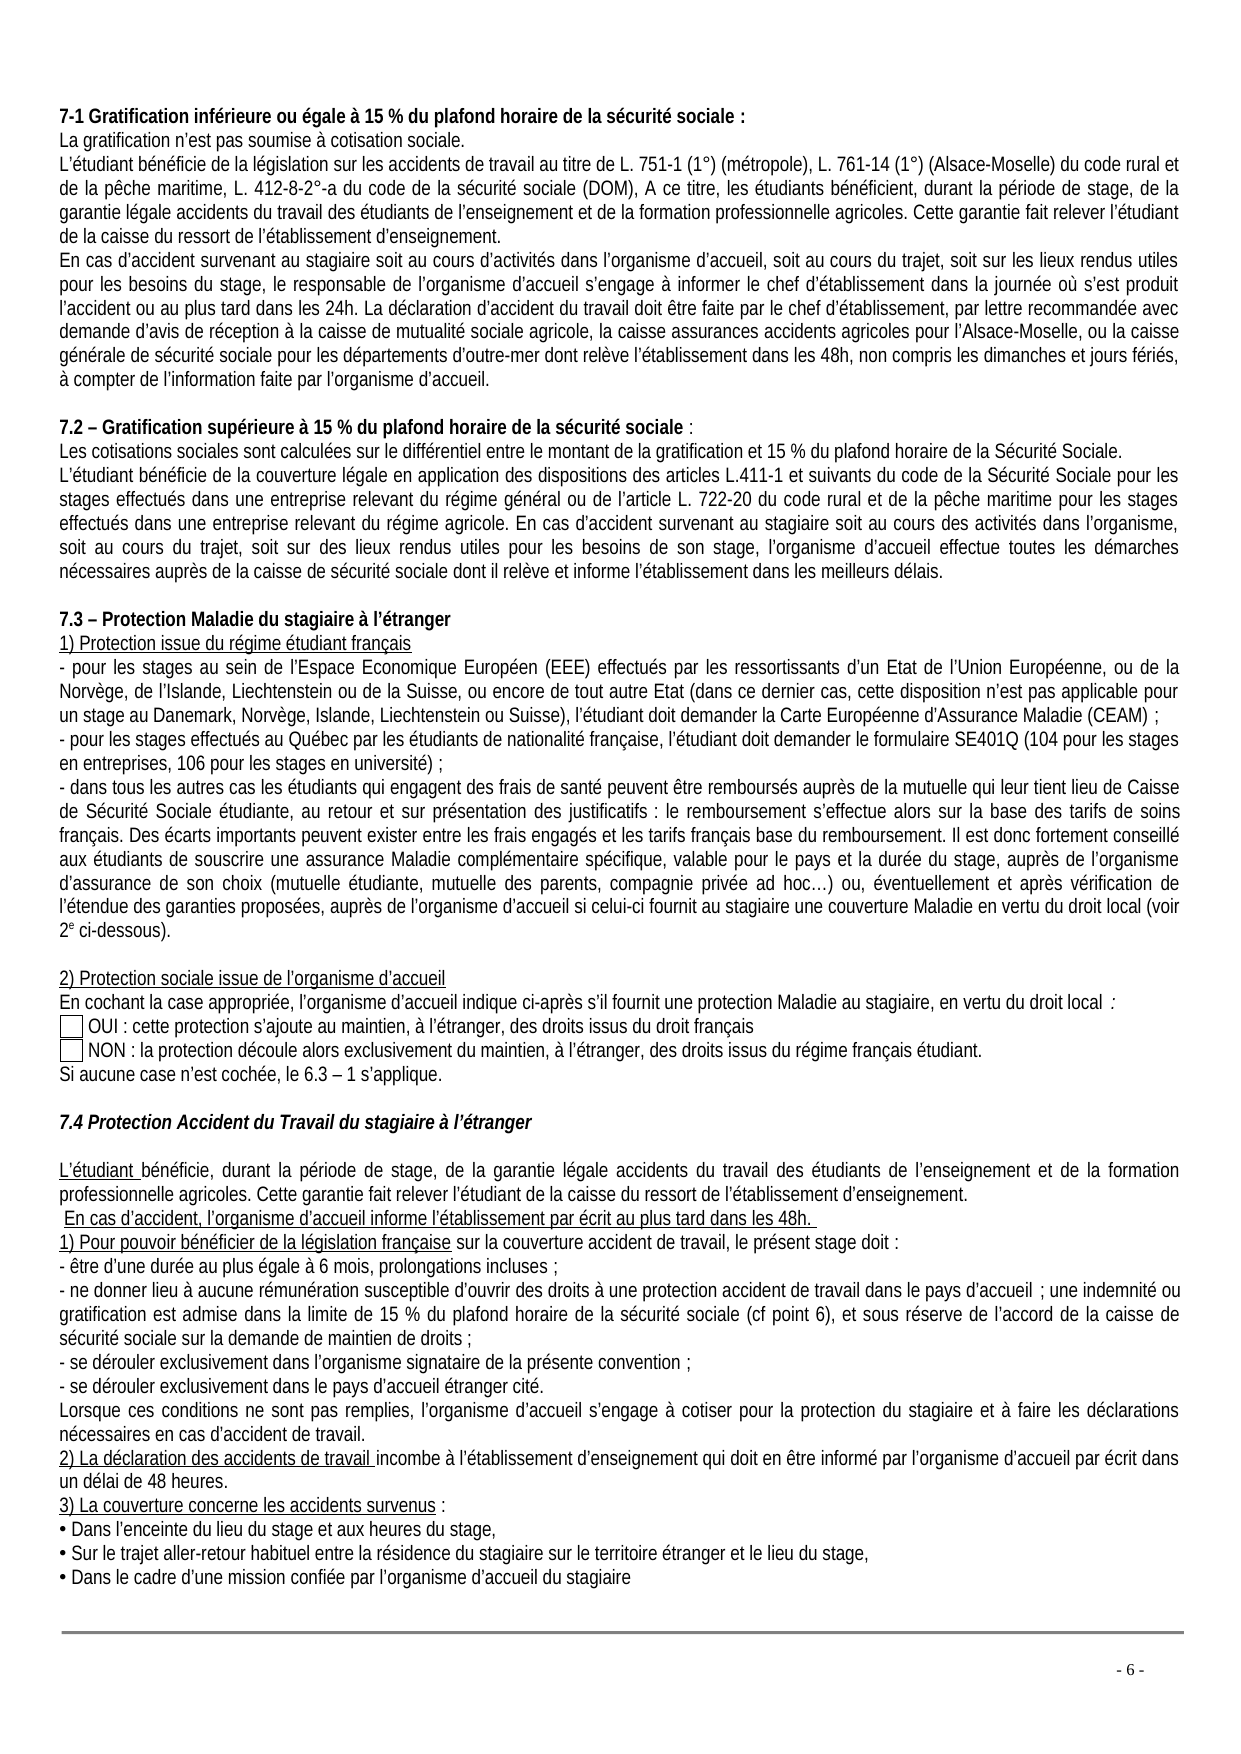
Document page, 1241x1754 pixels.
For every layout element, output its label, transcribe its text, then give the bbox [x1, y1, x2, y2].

text Dans l’enceinte du lieu du stage et aux heures du stage, [59, 1517, 1181, 1541]
text L’étudiant bénéficie de la législation sur les accidents de travail au titre de L. 751-1 (1°) (métropole), L. 761-14 (1°) (Alsace-Moselle) du code rural et de la pêche maritime, L. 412-8-2°-a du code de la sécurité sociale (DOM), A ce titre, les étudiants bénéficient, durant la période de stage, de la garantie légale accidents du travail des étudiants de l’enseignement et de la formation professionnelle agricoles. Cette garantie fait relever l’étudiant de la caisse du ressort de l’établissement d’enseignement. [59, 152, 1181, 247]
text 1) Pour pouvoir bénéficier de la législation française sur la couverture accident de travail, le présent stage doit : [59, 1230, 1181, 1254]
text L’étudiant bénéficie de la couverture légale en application des dispositions des articles L.411-1 et suivants du code de pour les stages effectués dans une entreprise relevant du régime général ou de l’article L. 722-20 du code rural et de la pêche maritime pour les stages effectués dans une entreprise relevant du régime agricole. En cas d’accident survenant au stagiaire soit au cours des activités dans l’organisme, soit au cours du trajet, soit sur des lieux rendus utiles pour les besoins de son stage, l’organisme d’accueil effectue toutes les démarches nécessaires auprès de la caisse de sécurité sociale dont il relève et informe l’établissement dans les meilleurs délais. [59, 463, 1181, 583]
text - pour les stages effectués au Québec par les étudiants de nationalité française, l’étudiant doit demander le formulaire SE401Q (104 pour les stages en entreprises, 106 pour les stages en université) ; [59, 727, 1181, 774]
text En cas d’accident, l’organisme d’accueil informe l’établissement par écrit au plus tard dans les 48h. [59, 1206, 1181, 1230]
text - pour les stages au sein de l’Espace Economique Européen (EEE) effectués par les ressortissants d’un Etat de l’Union Européenne, ou de , de l’Islande, Liechtenstein ou de , ou encore de tout autre Etat (dans ce dernier cas, cette disposition n’est pas applicable pour un stage au Danemark, Norvège, Islande, Liechtenstein ou Suisse), l’étudiant doit demander d’Assurance Maladie (CEAM) ; [59, 655, 1181, 727]
text Sur le trajet aller-retour habituel entre la résidence du stagiaire sur le territoire étranger et le lieu du stage, [59, 1541, 1181, 1565]
text La gratification n’est pas soumise à cotisation sociale. [59, 128, 1181, 152]
text 3) La couverture concerne les accidents survenus : [59, 1493, 1181, 1517]
text OUI : cette protection s’ajoute au maintien, à l’étranger, des droits issus du droit français [59, 1014, 1181, 1038]
text 2) La déclaration des accidents de travail incombe à l’établissement d’enseignement qui doit en être informé par l’organisme d’accueil par écrit dans un délai de 48 heures. [59, 1445, 1181, 1493]
text 1) Protection issue du régime étudiant français [59, 631, 1181, 655]
text Si aucune case n’est cochée, le 6.3 – 1 s’applique. [59, 1062, 1181, 1086]
text L’étudiant bénéficie, durant la période de stage, de la garantie légale accidents du travail des étudiants de l’enseignement et de la formation professionnelle agricoles. Cette garantie fait relever l’étudiant de la caisse du ressort de l’établissement d’enseignement. [59, 1158, 1181, 1206]
text - ne donner lieu à aucune rémunération susceptible d’ouvrir des droits à une protection accident de travail dans le pays d’accueil ; une indemnité ou gratification est admise dans la limite de 15 % du plafond horaire de la sécurité sociale (cf point 6), et sous réserve de l’accord de la caisse de sécurité sociale sur la demande de maintien de droits ; [59, 1278, 1181, 1349]
text En cochant la case appropriée, l’organisme d’accueil indique ci-après s’il fournit une protection Maladie au stagiaire, en vertu du droit local : [59, 990, 1181, 1014]
text 7.3 – Protection Maladie du stagiaire à l’étranger [59, 607, 1181, 631]
text Lorsque ces conditions ne sont pas remplies, l’organisme d’accueil s’engage à cotiser pour la protection du stagiaire et à faire les déclarations nécessaires en cas d’accident de travail. [59, 1397, 1181, 1445]
text 7-1 Gratification inférieure ou égale à 15 % du plafond horaire de la sécurité sociale : [59, 104, 1181, 128]
text NON : la protection découle alors exclusivement du maintien, à l’étranger, des droits issus du régime français étudiant. [59, 1038, 1181, 1062]
text - se dérouler exclusivement dans le pays d’accueil étranger cité. [59, 1373, 1181, 1397]
text En cas d’accident survenant au stagiaire soit au cours d’activités dans l’organisme d’accueil, soit au cours du trajet, soit sur les lieux rendus utiles pour les besoins du stage, le responsable de l’organisme d’accueil s’engage à informer le chef d’établissement dans la journée où s’est produit l’accident ou au plus tard dans les 24h. La déclaration d’accident du travail doit être faite par le chef d’établissement, par lettre recommandée avec demande d’avis de réception à la caisse de mutualité sociale agricole, la caisse assurances accidents agricoles pour l’Alsace-Moselle, ou la caisse générale de sécurité sociale pour les départements d’outre-mer dont relève l’établissement dans les 48h, non compris les dimanches et jours fériés, à compter de l’information faite par l’organisme d’accueil. [59, 247, 1181, 391]
text 2) Protection sociale issue de l’organisme d’accueil [59, 966, 1181, 990]
text - se dérouler exclusivement dans l’organisme signataire de la présente convention ; [59, 1349, 1181, 1373]
text - être d’une durée au plus égale à 6 mois, prolongations incluses ; [59, 1254, 1181, 1278]
text Dans le cadre d’une mission confiée par l’organisme d’accueil du stagiaire [59, 1565, 1181, 1589]
text - dans tous les autres cas les étudiants qui engagent des frais de santé peuvent être remboursés auprès de la mutuelle qui leur tient lieu de Caisse de Sécurité Sociale étudiante, au retour et sur présentation des justificatifs : le remboursement s’effectue alors sur la base des tarifs de soins français. Des écarts importants peuvent exister entre les frais engagés et les tarifs français base du remboursement. Il est donc fortement conseillé aux étudiants de souscrire une assurance Maladie complémentaire spécifique, valable pour le pays et la durée du stage, auprès de l’organisme d’assurance de son choix (mutuelle étudiante, mutuelle des parents, compagnie privée ad hoc…) ou, éventuellement et après vérification de l’étendue des garanties proposées, auprès de l’organisme d’accueil si celui-ci fournit au stagiaire une couverture Maladie en vertu du droit local (voir 2e ci-dessous). [59, 774, 1181, 942]
text Les cotisations sociales sont calculées sur le différentiel entre le montant de la gratification et 15 % du plafond horaire de [59, 439, 1181, 463]
text 7.4 Protection Accident du Travail du stagiaire à l’étranger [59, 1110, 1181, 1134]
text 7.2 – Gratification supérieure à 15 % du plafond horaire de la sécurité sociale : [59, 415, 1181, 439]
